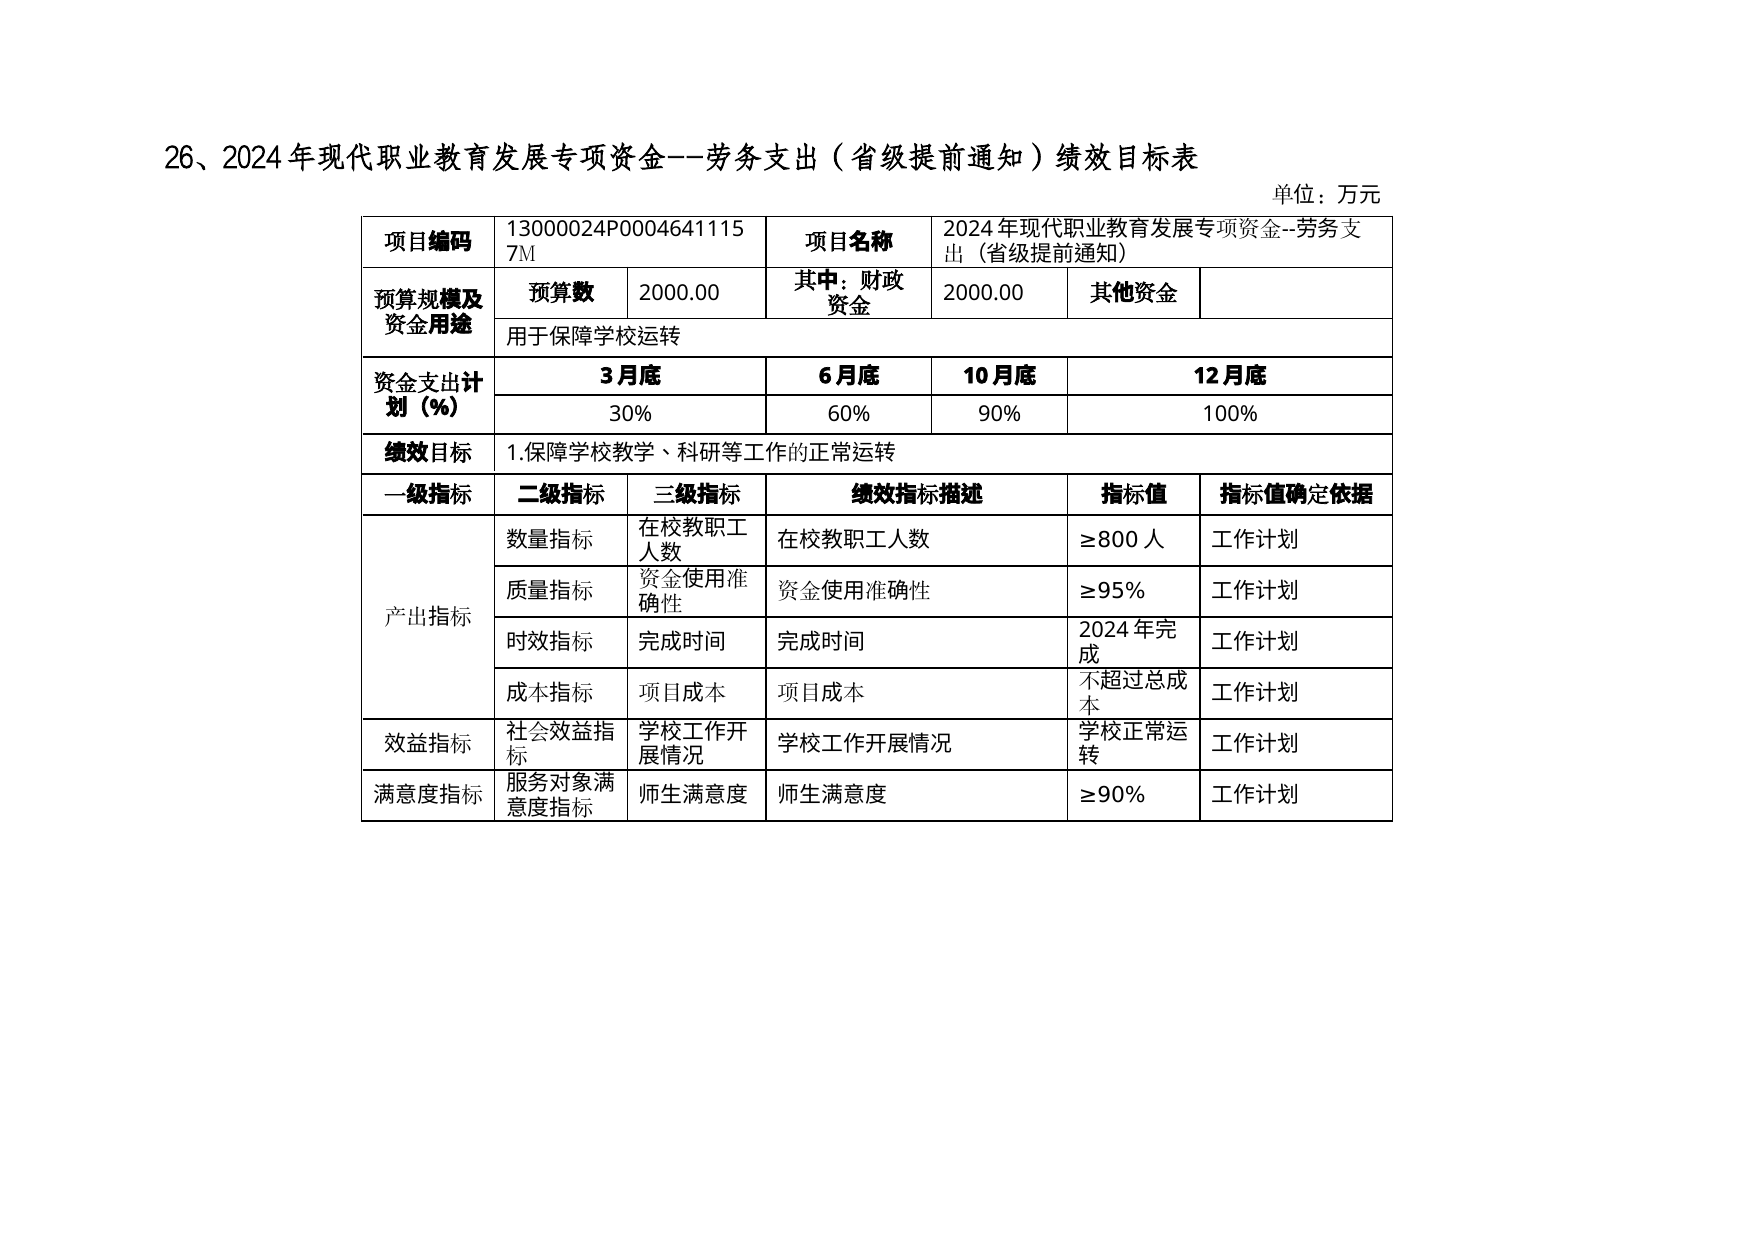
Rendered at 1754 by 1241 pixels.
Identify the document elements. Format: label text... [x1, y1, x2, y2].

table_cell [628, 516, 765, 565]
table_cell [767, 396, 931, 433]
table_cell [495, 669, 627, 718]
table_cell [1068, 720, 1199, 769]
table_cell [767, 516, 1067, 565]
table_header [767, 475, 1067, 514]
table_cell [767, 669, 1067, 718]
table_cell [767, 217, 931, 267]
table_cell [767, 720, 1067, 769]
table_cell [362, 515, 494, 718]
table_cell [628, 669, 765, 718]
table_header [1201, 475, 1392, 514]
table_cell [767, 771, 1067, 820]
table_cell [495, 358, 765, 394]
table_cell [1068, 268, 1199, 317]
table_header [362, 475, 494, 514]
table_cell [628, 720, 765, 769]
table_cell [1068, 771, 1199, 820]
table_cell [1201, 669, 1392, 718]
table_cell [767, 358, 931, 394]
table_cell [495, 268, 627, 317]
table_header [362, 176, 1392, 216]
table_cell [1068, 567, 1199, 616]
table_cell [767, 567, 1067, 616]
text 26、2024年现代职业教育发展专项资金--劳务支出（省级提前通知）绩效目标表 [106, 142, 1648, 174]
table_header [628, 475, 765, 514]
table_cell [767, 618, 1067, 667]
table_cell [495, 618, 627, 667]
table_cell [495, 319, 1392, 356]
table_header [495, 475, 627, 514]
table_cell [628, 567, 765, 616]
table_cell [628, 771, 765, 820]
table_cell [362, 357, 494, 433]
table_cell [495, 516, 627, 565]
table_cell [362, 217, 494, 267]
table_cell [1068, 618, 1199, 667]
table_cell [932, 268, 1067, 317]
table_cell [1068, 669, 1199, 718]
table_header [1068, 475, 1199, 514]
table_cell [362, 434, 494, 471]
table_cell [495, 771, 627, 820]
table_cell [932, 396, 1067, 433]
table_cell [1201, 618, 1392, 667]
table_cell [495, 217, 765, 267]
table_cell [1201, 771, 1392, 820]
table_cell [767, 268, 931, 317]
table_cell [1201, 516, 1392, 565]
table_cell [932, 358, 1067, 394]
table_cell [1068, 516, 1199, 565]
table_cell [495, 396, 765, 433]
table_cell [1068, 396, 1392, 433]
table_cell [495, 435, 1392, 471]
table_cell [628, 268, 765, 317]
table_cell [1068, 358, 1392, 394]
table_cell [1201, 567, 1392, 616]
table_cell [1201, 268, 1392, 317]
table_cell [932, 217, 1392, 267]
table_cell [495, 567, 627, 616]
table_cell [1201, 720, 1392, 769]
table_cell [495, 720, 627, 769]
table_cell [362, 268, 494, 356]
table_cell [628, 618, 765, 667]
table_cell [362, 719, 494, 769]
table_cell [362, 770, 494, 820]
